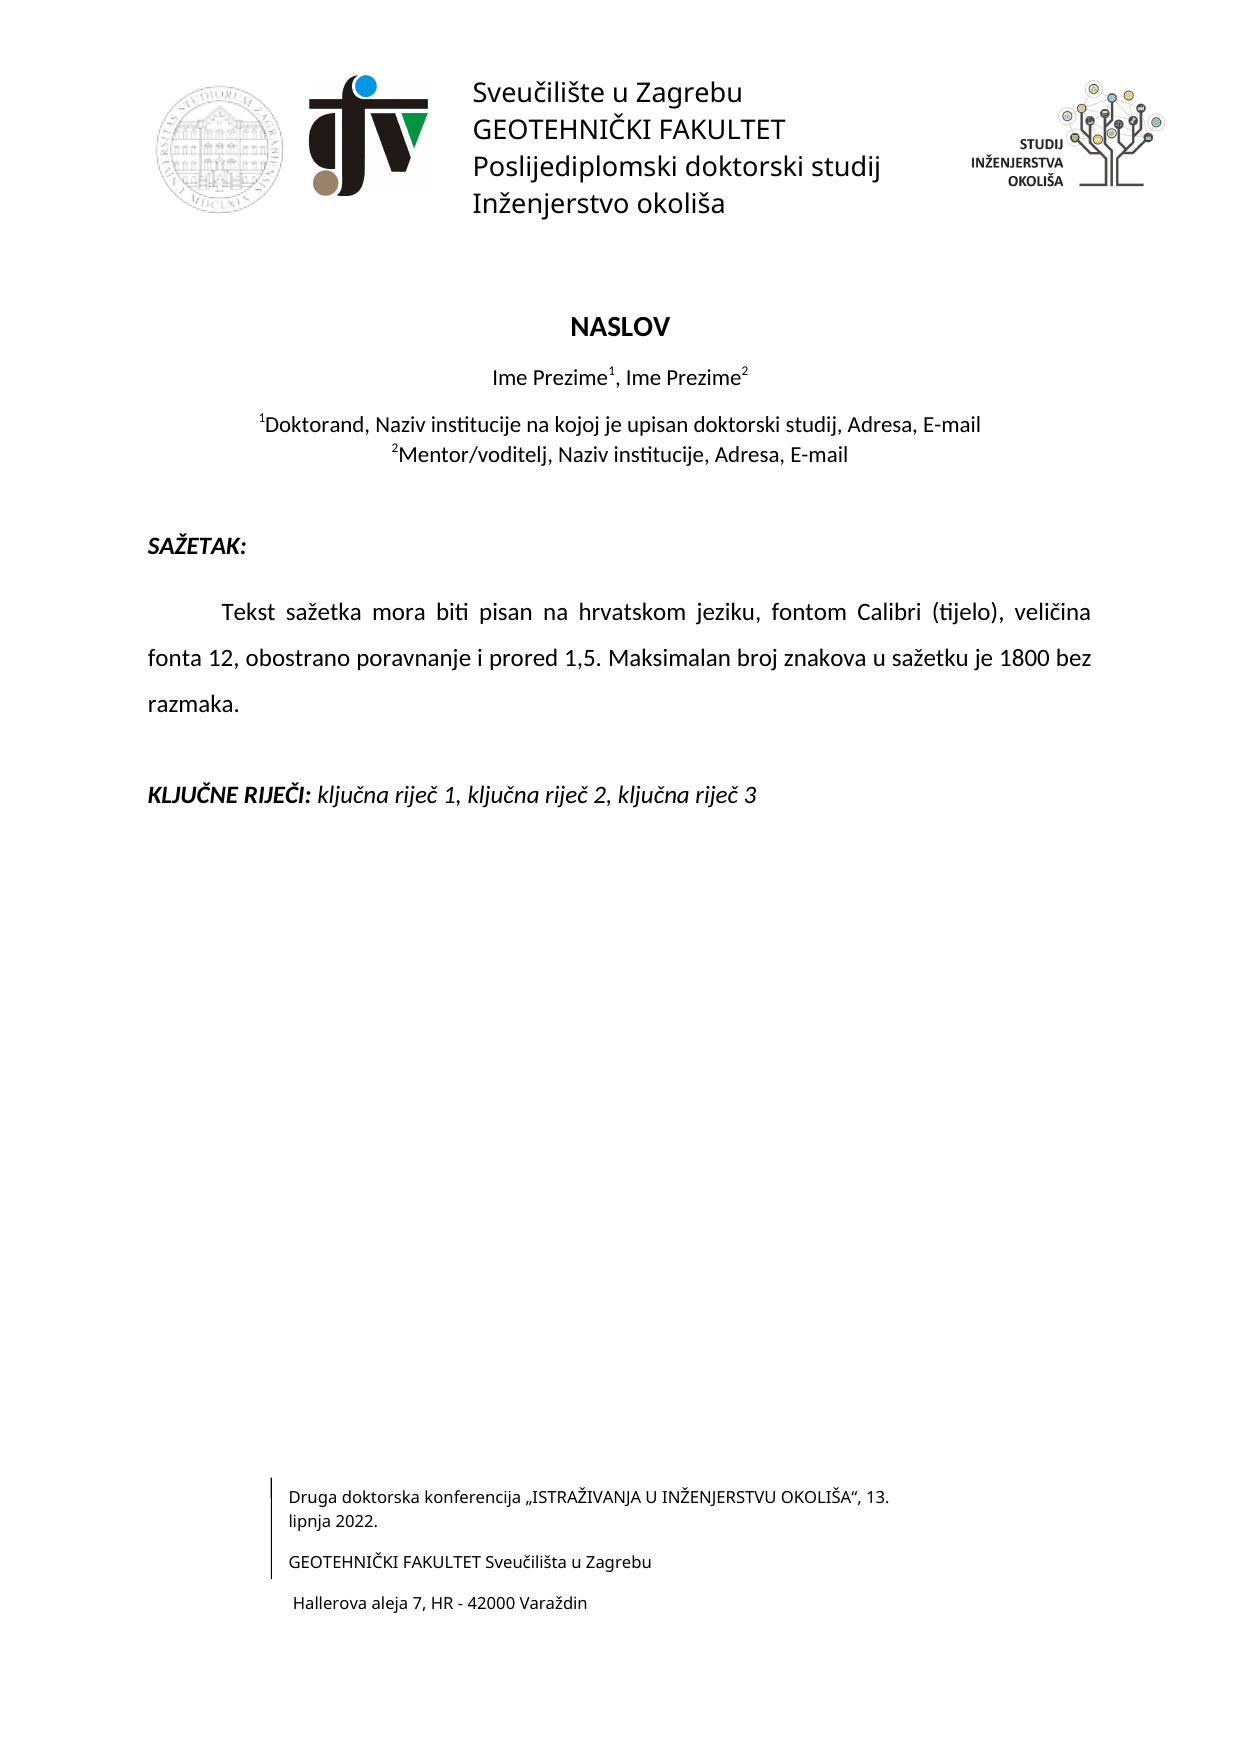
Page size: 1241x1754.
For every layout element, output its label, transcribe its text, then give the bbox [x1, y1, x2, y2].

text 2Mentor/voditelj, Naziv institucije, Adresa, E-mail [148, 440, 1093, 468]
text KLJUČNE RIJEČI: ključna riječ 1, ključna riječ 2, ključna riječ 3 [148, 779, 1093, 810]
text NASLOV [148, 308, 1093, 343]
text SAŽETAK: [148, 531, 1093, 561]
text 1Doktorand, Naziv institucije na kojoj je upisan doktorski studij, Adresa, E-mail [148, 410, 1093, 438]
text Tekst sažetka mora biti pisan na hrvatskom jeziku, fontom Calibri (tijelo), veličina fonta 12, obostrano poravnanje i prored 1,5. Maksimalan broj znakova u sažetku je 1800 bez razmaka. [148, 596, 1093, 718]
text Ime Prezime1, Ime Prezime2 [148, 363, 1093, 391]
picture [961, 80, 1165, 199]
